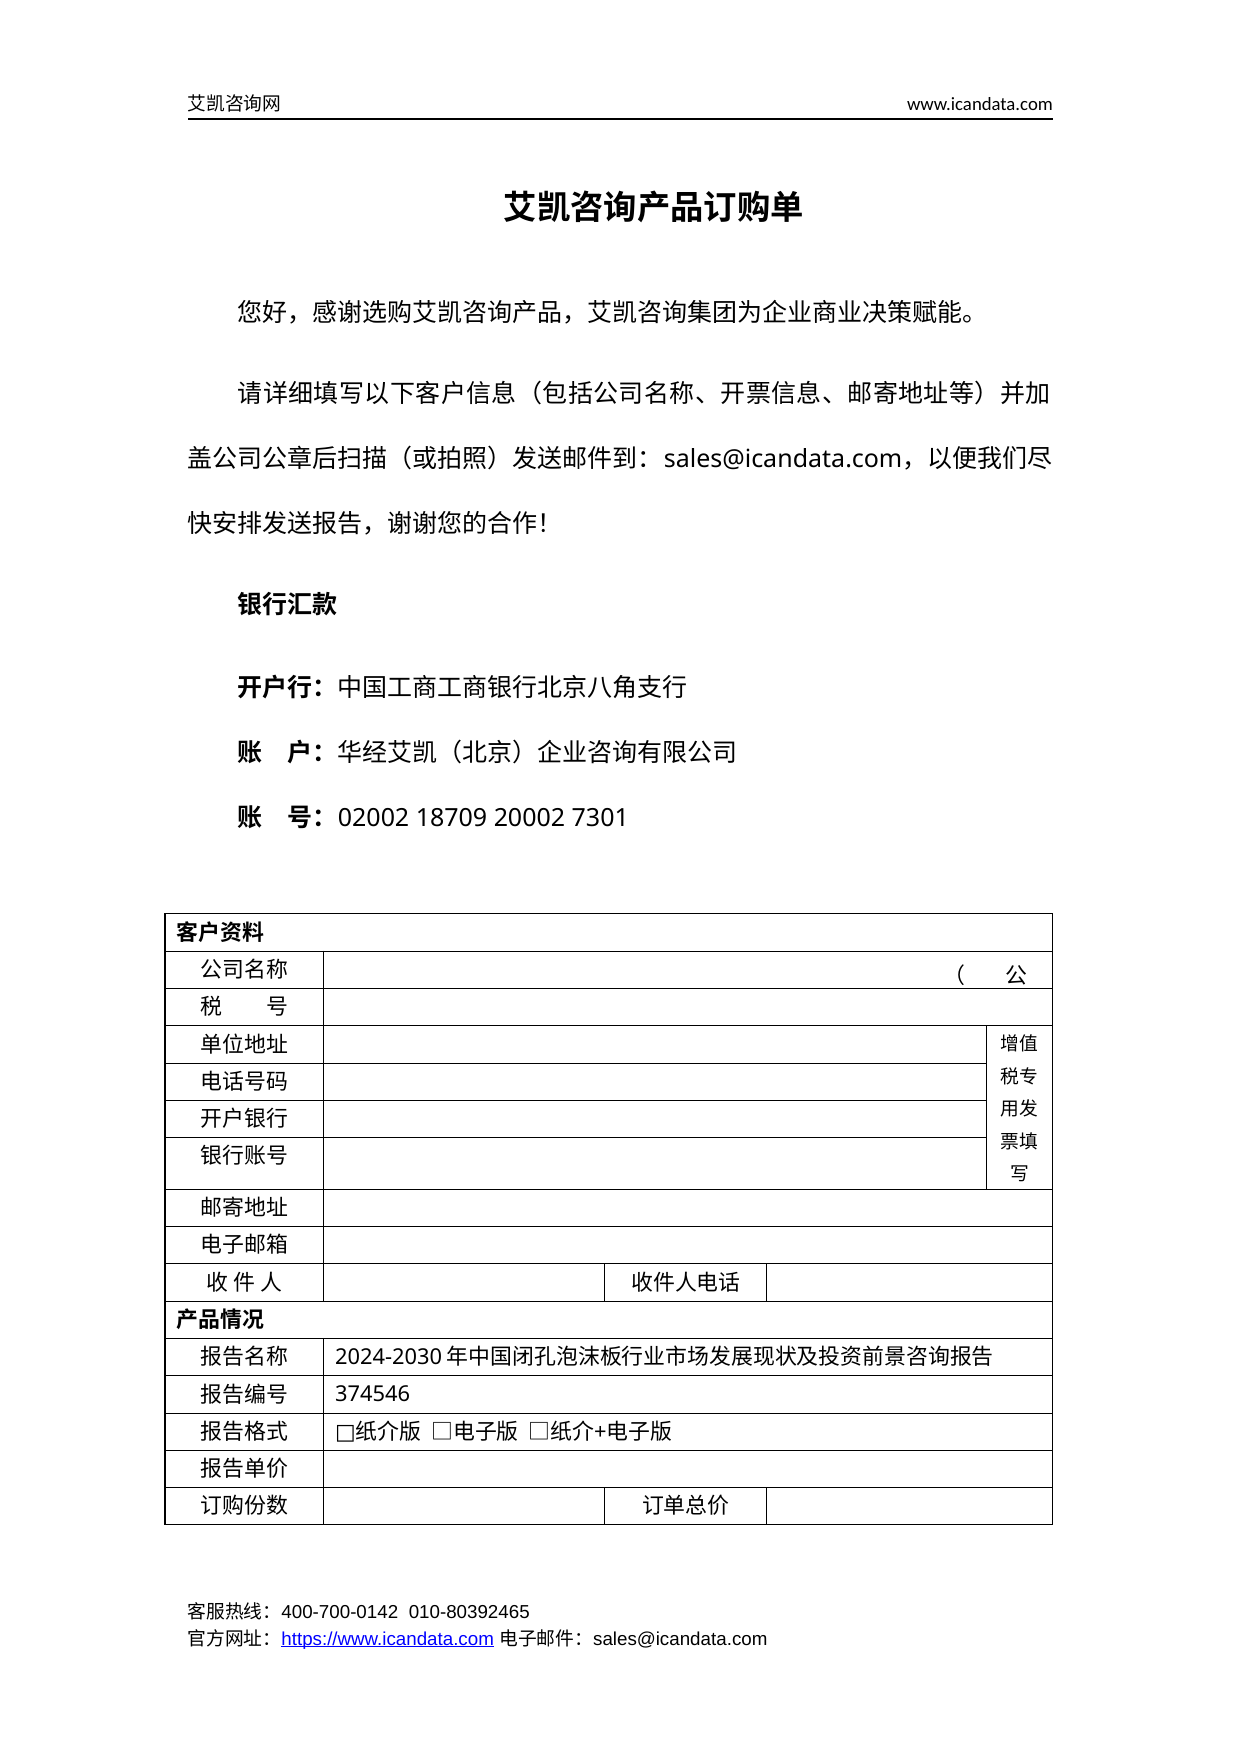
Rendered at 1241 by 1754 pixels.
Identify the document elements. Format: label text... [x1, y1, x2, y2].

table_cell 收件人电话 [605, 1264, 766, 1301]
text 开户行：中国工商工商银行北京八角支行 [187, 653, 1053, 718]
table_cell [324, 1264, 604, 1301]
table_cell [324, 1026, 986, 1062]
table_cell 报告名称 [166, 1339, 323, 1375]
table_cell 订单总价 [605, 1488, 766, 1524]
text 您好，感谢选购艾凯咨询产品，艾凯咨询集团为企业商业决策赋能。 [187, 278, 1053, 343]
table_cell 报告单价 [166, 1451, 323, 1487]
table_cell 电话号码 [166, 1064, 323, 1100]
table_cell 报告格式 [166, 1414, 323, 1450]
text 艾凯咨询产品订购单 [187, 172, 1053, 237]
table_cell [324, 1064, 986, 1100]
table_cell [324, 952, 1052, 988]
table_cell 银行账号 [166, 1138, 323, 1189]
table_cell 公司名称 [166, 952, 323, 988]
table_cell [324, 1190, 1052, 1226]
table_cell 电子邮箱 [166, 1227, 323, 1263]
table_cell 订购份数 [166, 1488, 323, 1524]
table_cell 收 件 人 [166, 1264, 323, 1301]
table_cell [324, 989, 1052, 1025]
text 请详细填写以下客户信息（包括公司名称、开票信息、邮寄地址等）并加盖公司公章后扫描（或拍照）发送邮件到：sales@icandata.com，以便我们尽快安排发送报告，谢谢您的合作！ [187, 359, 1053, 554]
table_cell 税 号 [166, 989, 323, 1025]
table_cell [767, 1264, 1052, 1301]
table_cell 开户银行 [166, 1101, 323, 1137]
table_cell 邮寄地址 [166, 1190, 323, 1226]
text 账 户：华经艾凯（北京）企业咨询有限公司 [187, 718, 1053, 783]
table_cell [324, 1488, 604, 1524]
table_cell 增值税专用发票填写 [987, 1026, 1052, 1189]
table_cell 374546 [324, 1376, 1052, 1412]
table_cell [324, 1227, 1052, 1263]
table_cell 报告编号 [166, 1376, 323, 1412]
text 账 号：02002 18709 20002 7301 [187, 783, 1053, 848]
table_cell [324, 1451, 1052, 1487]
table_cell □纸介版 □电子版 □纸介+电子版 [324, 1414, 1052, 1450]
table_cell 产品情况 [166, 1302, 1052, 1338]
table_header 客户资料 [166, 914, 1052, 951]
table_cell [767, 1488, 1052, 1524]
text 银行汇款 [187, 570, 1053, 635]
table_cell 单位地址 [166, 1026, 323, 1062]
table_cell [324, 1101, 986, 1137]
table_cell [324, 1138, 986, 1189]
table_cell 2024-2030年中国闭孔泡沫板行业市场发展现状及投资前景咨询报告 [324, 1339, 1052, 1375]
